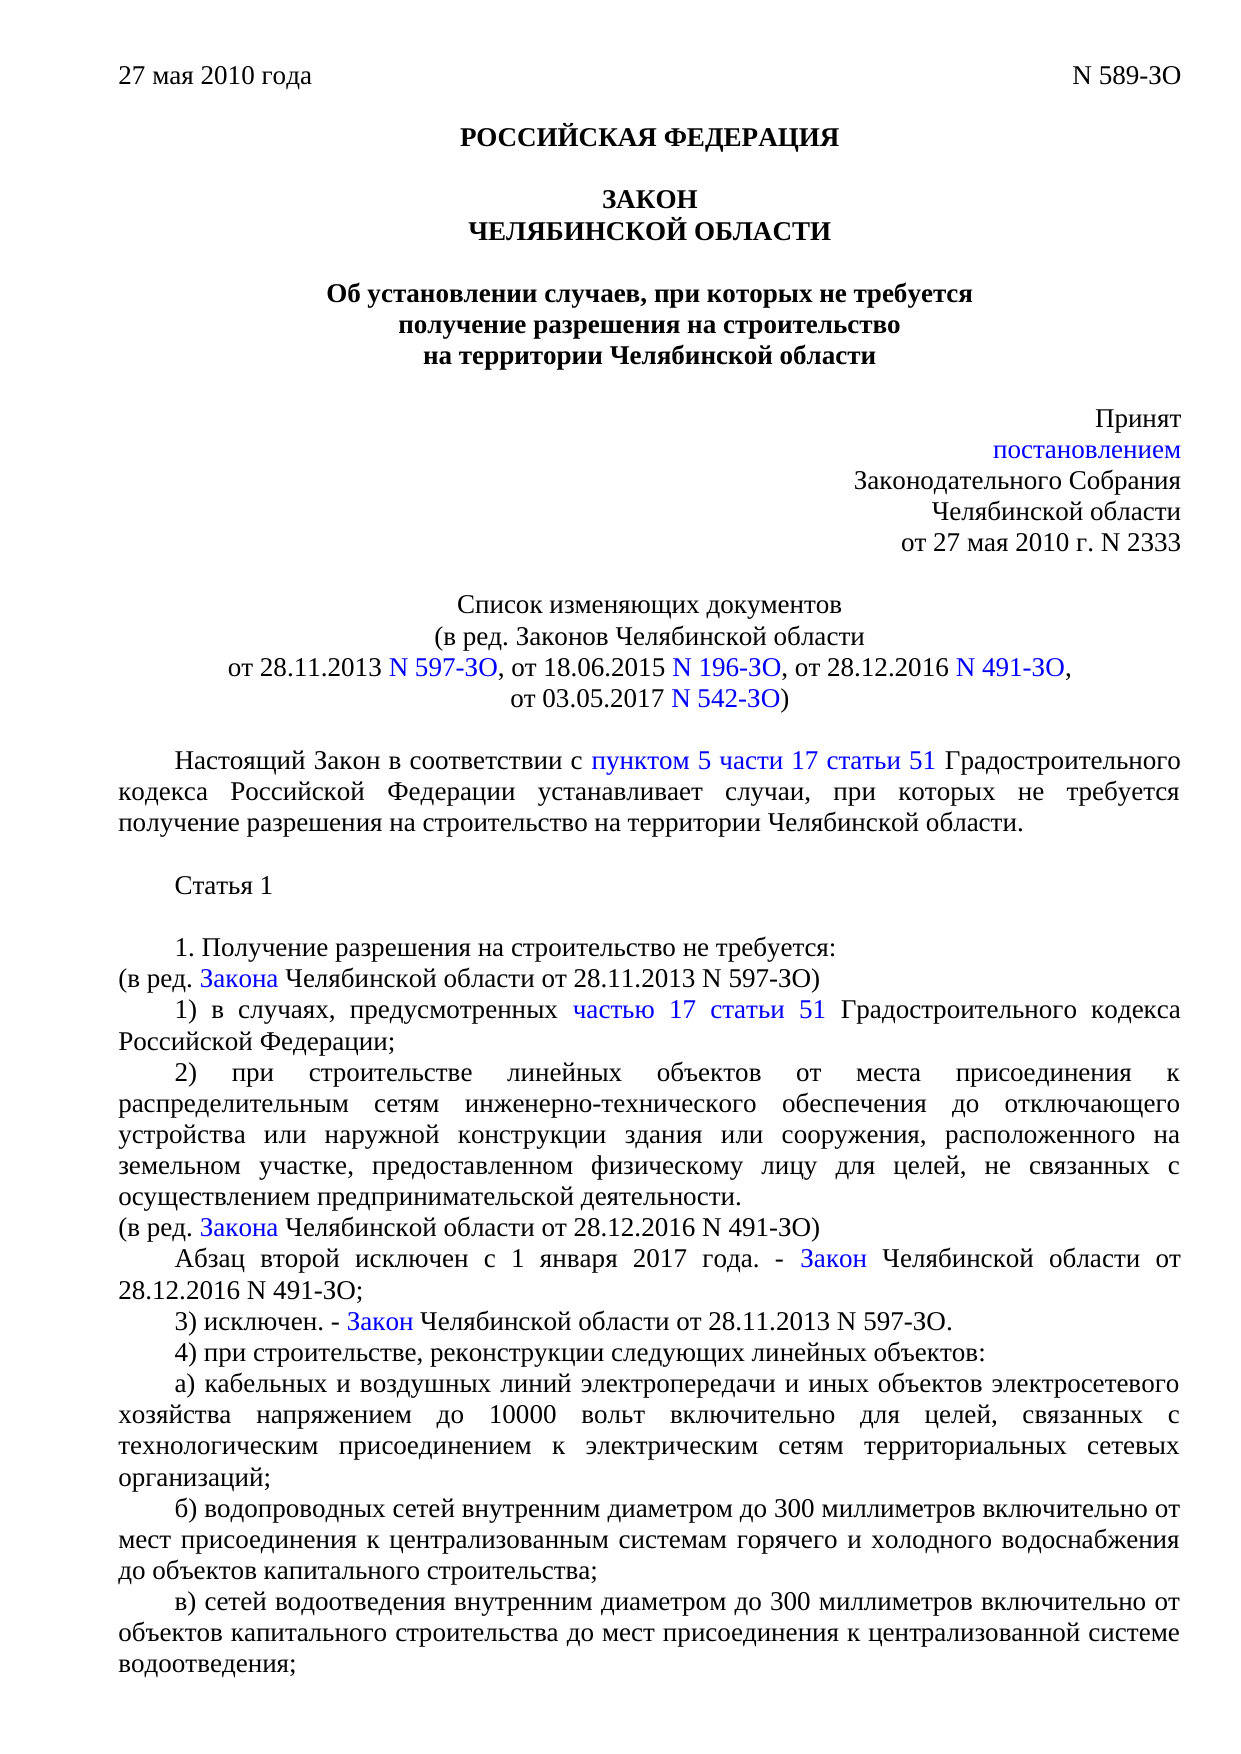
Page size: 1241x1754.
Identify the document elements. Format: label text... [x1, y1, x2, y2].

text 1. Получение разрешения на строительство не требуется: [118, 931, 1181, 962]
text Абзац второй исключен с 1 января 2017 года. - Закон Челябинской области от 28.12.2016 N 491-ЗО; [118, 1243, 1181, 1305]
text Настоящий Закон в соответствии с пунктом 5 части 17 статьи 51 Градостроительного кодекса Российской Федерации устанавливает случаи, при которых не требуется получение разрешения на строительство на территории Челябинской области. [118, 744, 1181, 838]
text Список изменяющих документов [118, 588, 1181, 620]
text Законодательного Собрания [118, 464, 1181, 495]
text от 27 мая 2010 г. N 2333 [118, 526, 1181, 557]
text ЗАКОН [118, 184, 1181, 215]
text Челябинской области [118, 495, 1181, 526]
text получение разрешения на строительство [118, 308, 1181, 339]
text б) водопроводных сетей внутренним диаметром до 300 миллиметров включительно от мест присоединения к централизованным системам горячего и холодного водоснабжения до объектов капитального строительства; [118, 1492, 1181, 1585]
text 4) при строительстве, реконструкции следующих линейных объектов: [118, 1336, 1181, 1367]
text в) сетей водоотведения внутренним диаметром до 300 миллиметров включительно от объектов капитального строительства до мест присоединения к централизованной системе водоотведения; [118, 1585, 1181, 1679]
table_header 27 мая 2010 года [118, 59, 649, 90]
text а) кабельных и воздушных линий электропередачи и иных объектов электросетевого хозяйства напряжением до 10000 вольт включительно для целей, связанных с технологическим присоединением к электрическим сетям территориальных сетевых организаций; [118, 1367, 1181, 1492]
text 2) при строительстве линейных объектов от места присоединения к распределительным сетям инженерно-технического обеспечения до отключающего устройства или наружной конструкции здания или сооружения, расположенного на земельном участке, предоставленном физическому лицу для целей, не связанных с осуществлением предпринимательской деятельности. [118, 1056, 1181, 1211]
text ЧЕЛЯБИНСКОЙ ОБЛАСТИ [118, 215, 1181, 246]
text Принят [118, 402, 1181, 433]
text постановлением [118, 433, 1181, 464]
text Статья 1 [118, 869, 1181, 900]
text от 03.05.2017 N 542-ЗО) [118, 682, 1181, 713]
text (в ред. Законов Челябинской области [118, 620, 1181, 651]
text Об установлении случаев, при которых не требуется [118, 277, 1181, 308]
text 3) исключен. - Закон Челябинской области от 28.11.2013 N 597-ЗО. [118, 1305, 1181, 1336]
text 1) в случаях, предусмотренных частью 17 статьи 51 Градостроительного кодекса Российской Федерации; [118, 993, 1181, 1056]
text (в ред. Закона Челябинской области от 28.11.2013 N 597-ЗО) [118, 962, 1181, 993]
table_header N 589-ЗО [650, 59, 1181, 90]
text от 28.11.2013 N 597-ЗО, от 18.06.2015 N 196-ЗО, от 28.12.2016 N 491-ЗО, [118, 651, 1181, 682]
text (в ред. Закона Челябинской области от 28.12.2016 N 491-ЗО) [118, 1211, 1181, 1243]
text на территории Челябинской области [118, 339, 1181, 371]
text РОССИЙСКАЯ ФЕДЕРАЦИЯ [118, 121, 1181, 152]
